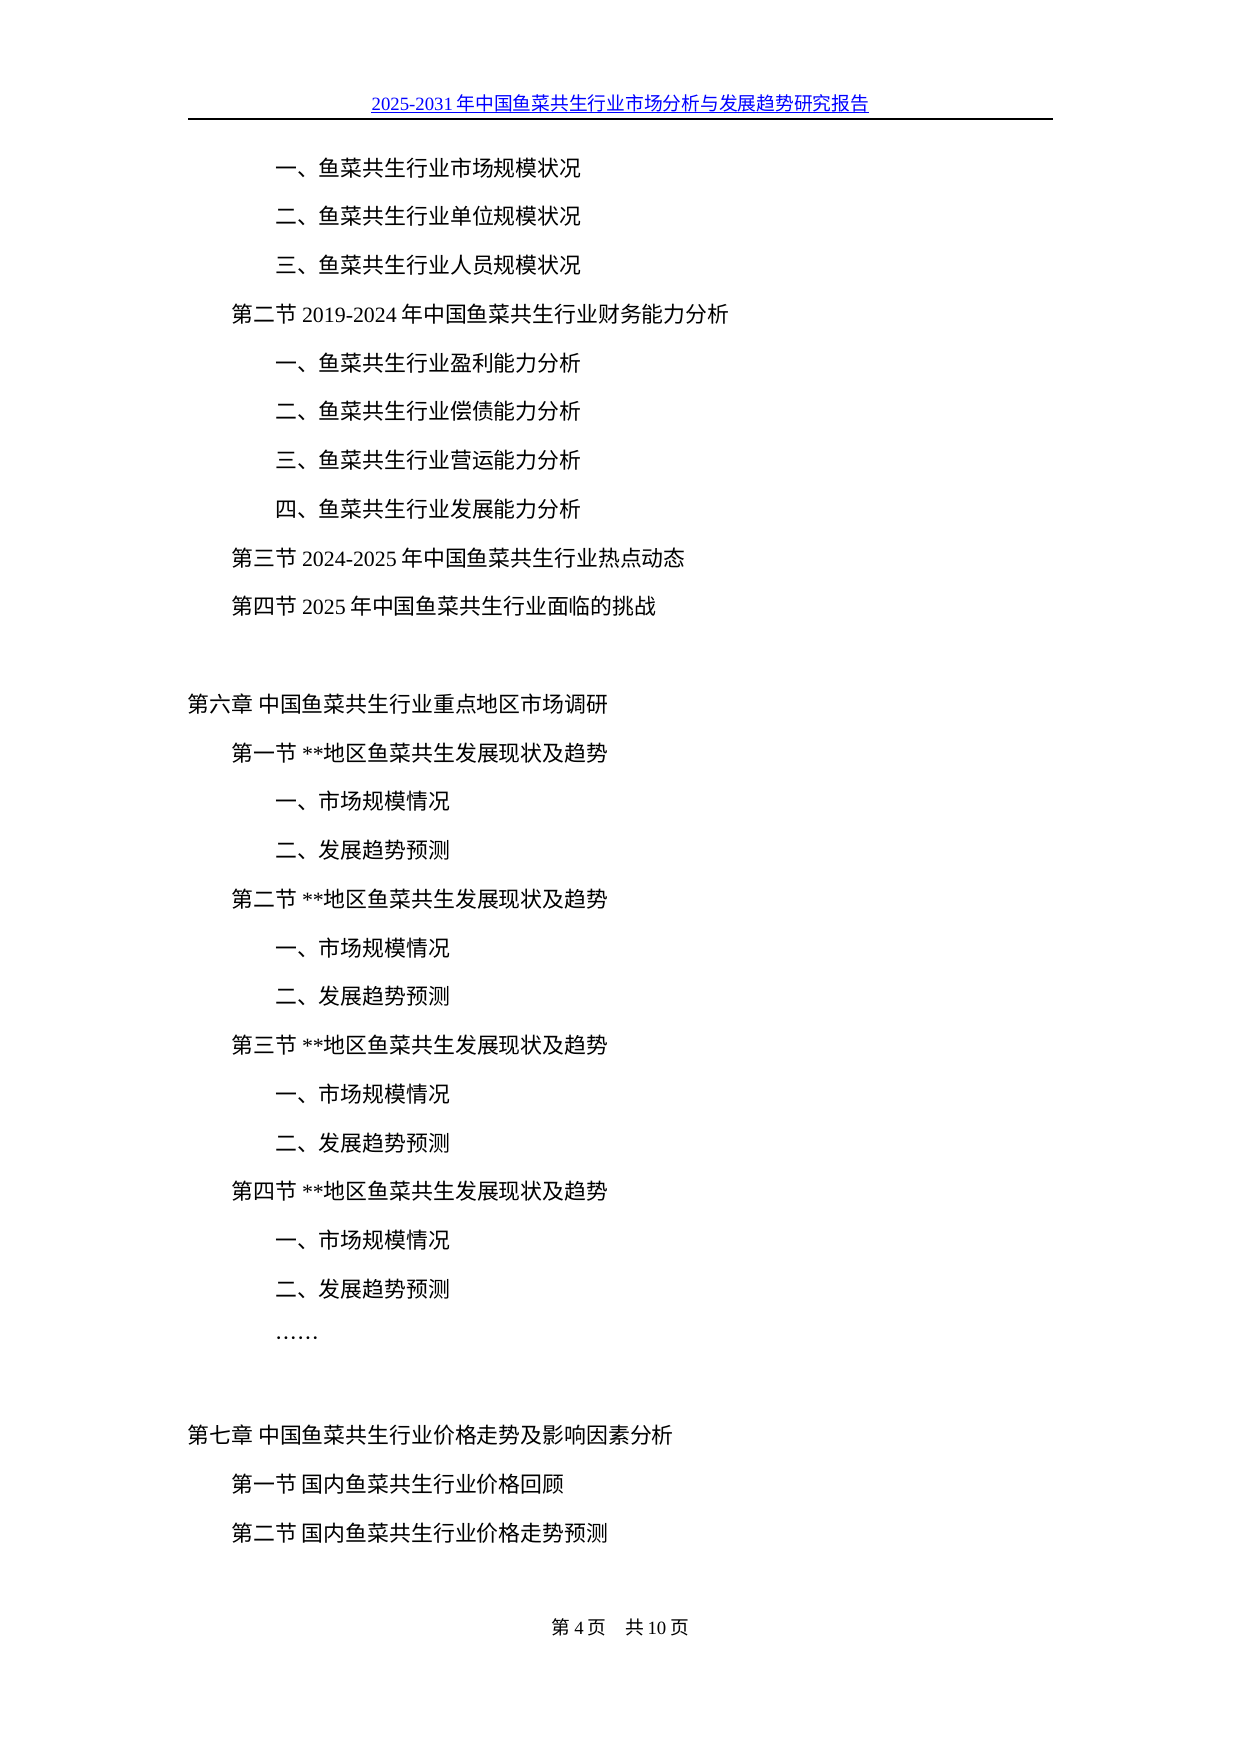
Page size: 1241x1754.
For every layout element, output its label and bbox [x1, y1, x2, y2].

text [187, 150, 1053, 1548]
